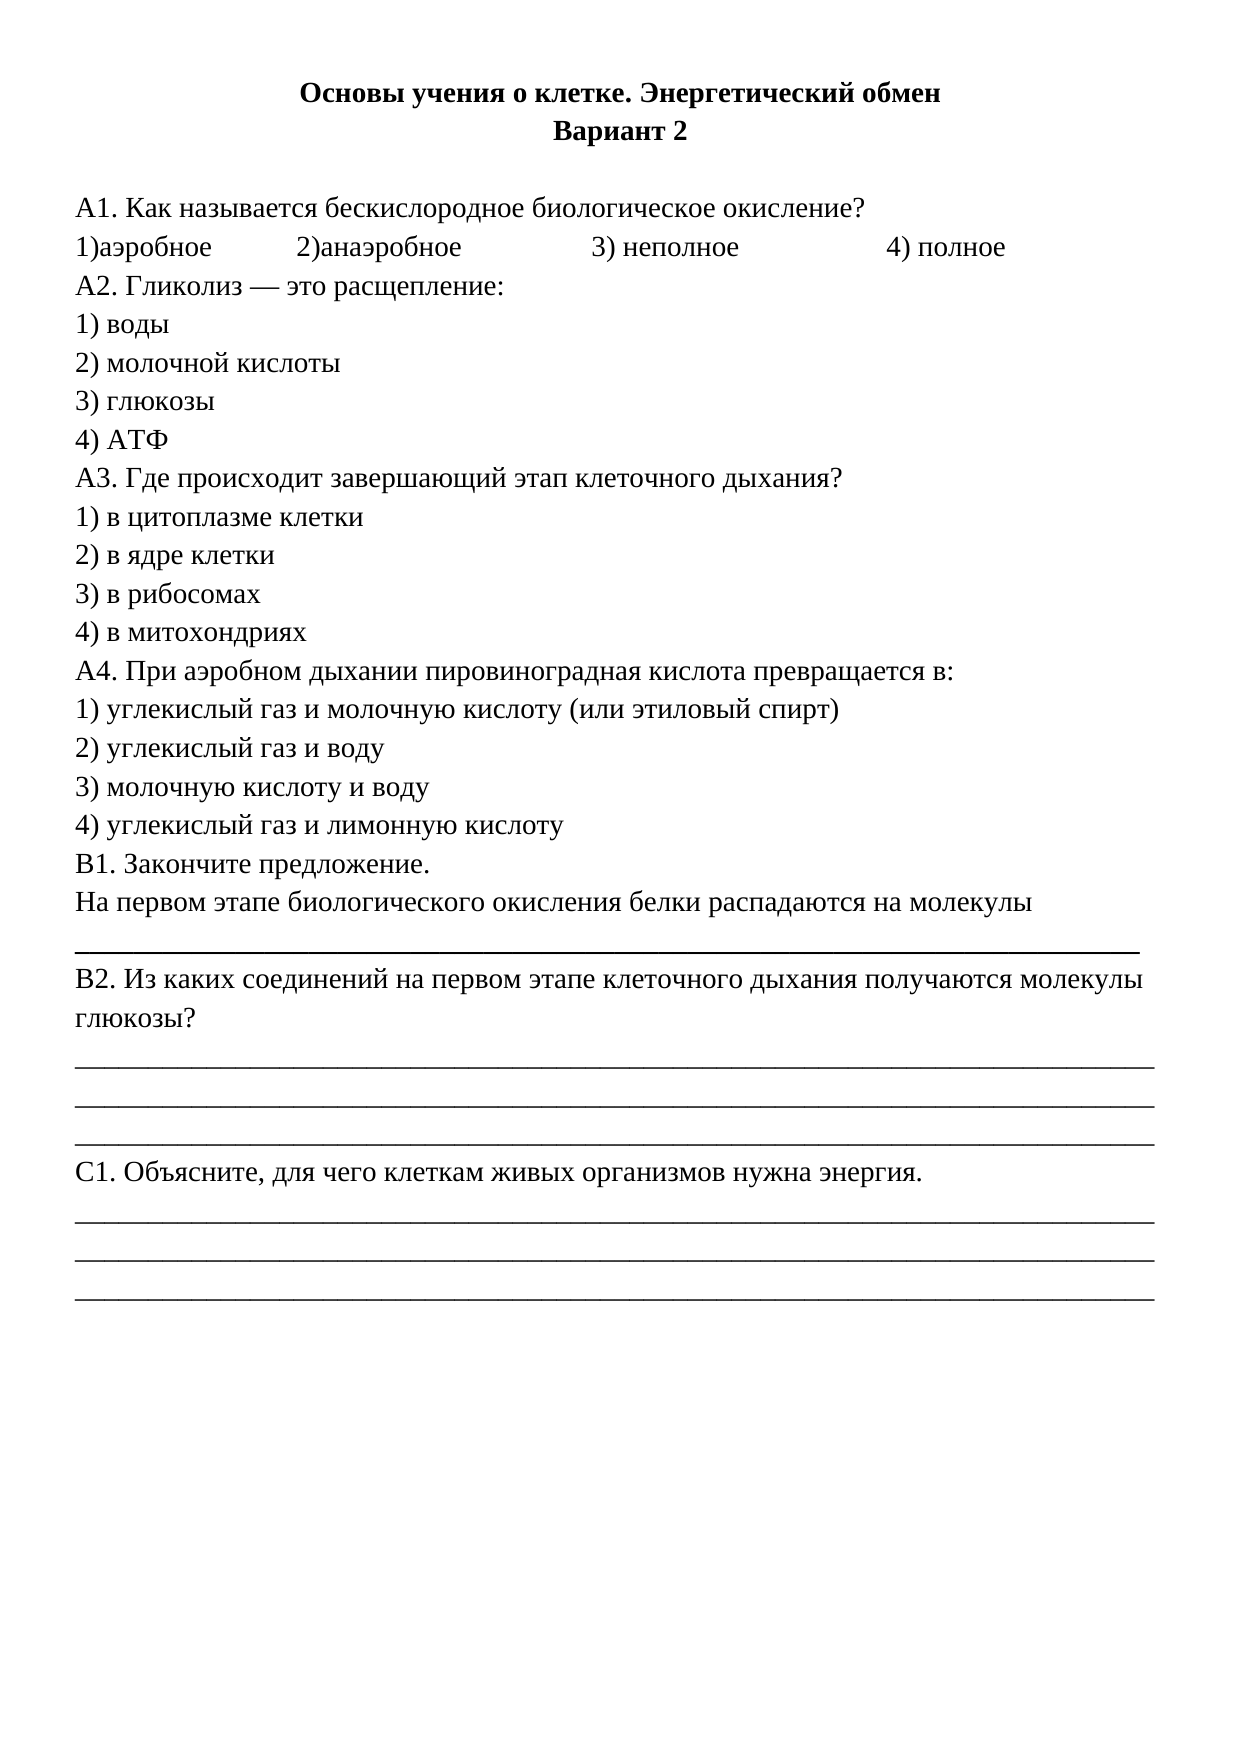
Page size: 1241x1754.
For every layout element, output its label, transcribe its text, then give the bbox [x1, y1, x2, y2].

text 2) молочной кислоты [75, 345, 1165, 378]
text 4) углекислый газ и лимонную кислоту [75, 807, 1165, 841]
text 1)аэробное 2)анаэробное 3) неполное 4) полное [75, 229, 1165, 263]
text А1. Как называется бескислородное биологическое окисление? [75, 191, 1165, 224]
text 1) воды [75, 306, 1165, 340]
text А2. Гликолиз — это расщепление: [75, 268, 1165, 301]
text 1) в цитоплазме клетки [75, 499, 1165, 532]
text В2. Из каких соединений на первом этапе клеточного дыхания получаются молекулы глюкозы? [75, 961, 1165, 1033]
text Основы учения о клетке. Энергетический обмен [75, 75, 1165, 108]
text 3) глюкозы [75, 383, 1165, 417]
text Вариант 2 [75, 113, 1165, 147]
text С1. Объясните, для чего клеткам живых организмов нужна энергия. [75, 1154, 1165, 1188]
text ______________________________________________________________________________________________________________________________________________________________________________________________________________________________ [75, 1038, 1165, 1149]
text ______________________________________________________________________________________________________________________________________________________________________________________________________________________________ [75, 1193, 1165, 1303]
text 2) углекислый газ и воду [75, 730, 1165, 764]
text 2) в ядре клетки [75, 537, 1165, 571]
text 1) углекислый газ и молочную кислоту (или этиловый спирт) [75, 692, 1165, 725]
text 4) АТФ [75, 422, 1165, 455]
text А3. Где происходит завершающий этап клеточного дыхания? [75, 460, 1165, 494]
text В1. Закончите предложение. [75, 846, 1165, 879]
text 3) молочную кислоту и воду [75, 769, 1165, 802]
text На первом этапе биологического окисления белки распадаются на молекулы _________________________________________________________________________ [75, 884, 1165, 956]
text А4. При аэробном дыхании пировиноградная кислота превращается в: [75, 653, 1165, 687]
text 4) в митохондриях [75, 614, 1165, 648]
text 3) в рибосомах [75, 576, 1165, 609]
